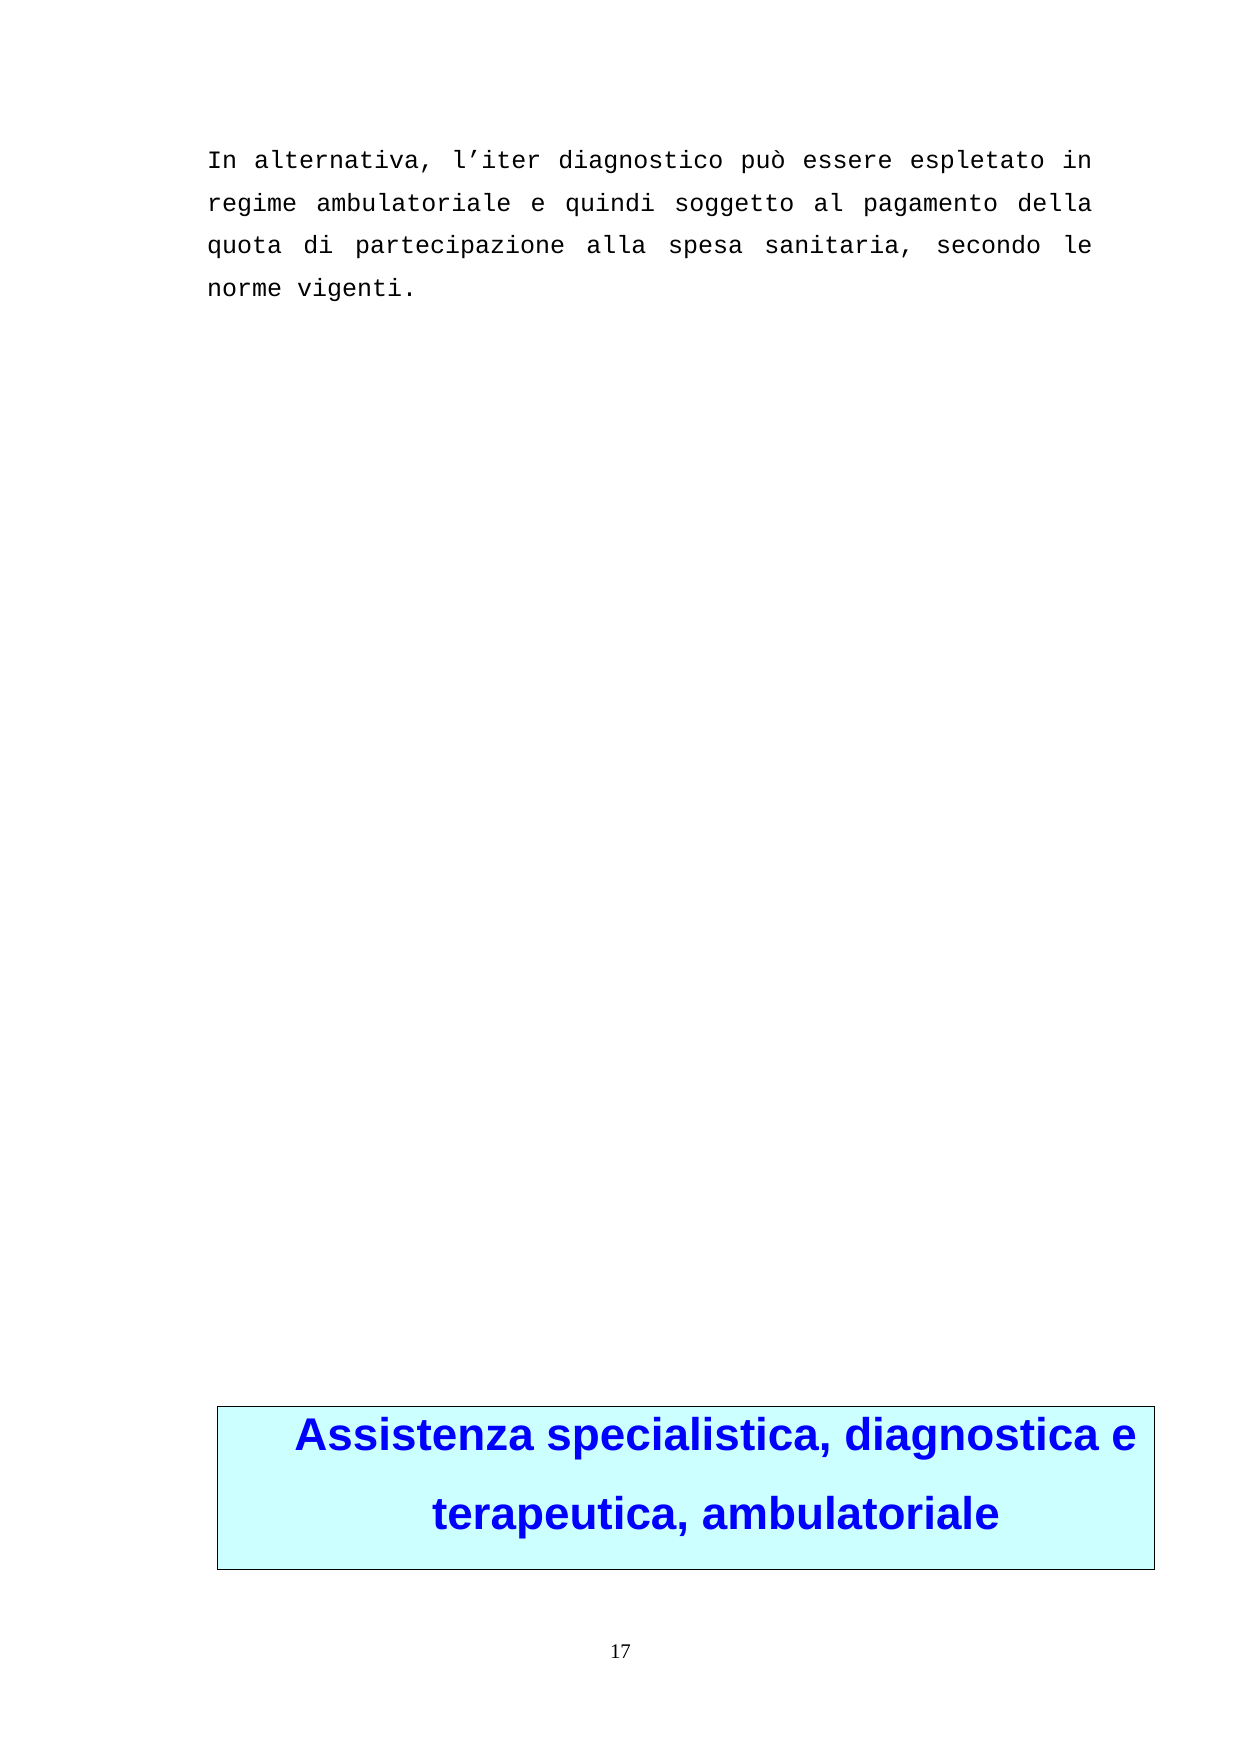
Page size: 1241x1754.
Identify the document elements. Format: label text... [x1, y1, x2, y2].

table_header Assistenza specialistica, diagnostica e terapeutica, ambulatoriale [218, 1407, 1154, 1569]
text In alternativa, l’iter diagnostico può essere espletato in regime ambulatoriale e quindi soggetto al pagamento della quota di partecipazione alla spesa sanitaria, secondo le norme vigenti. [207, 148, 1093, 303]
